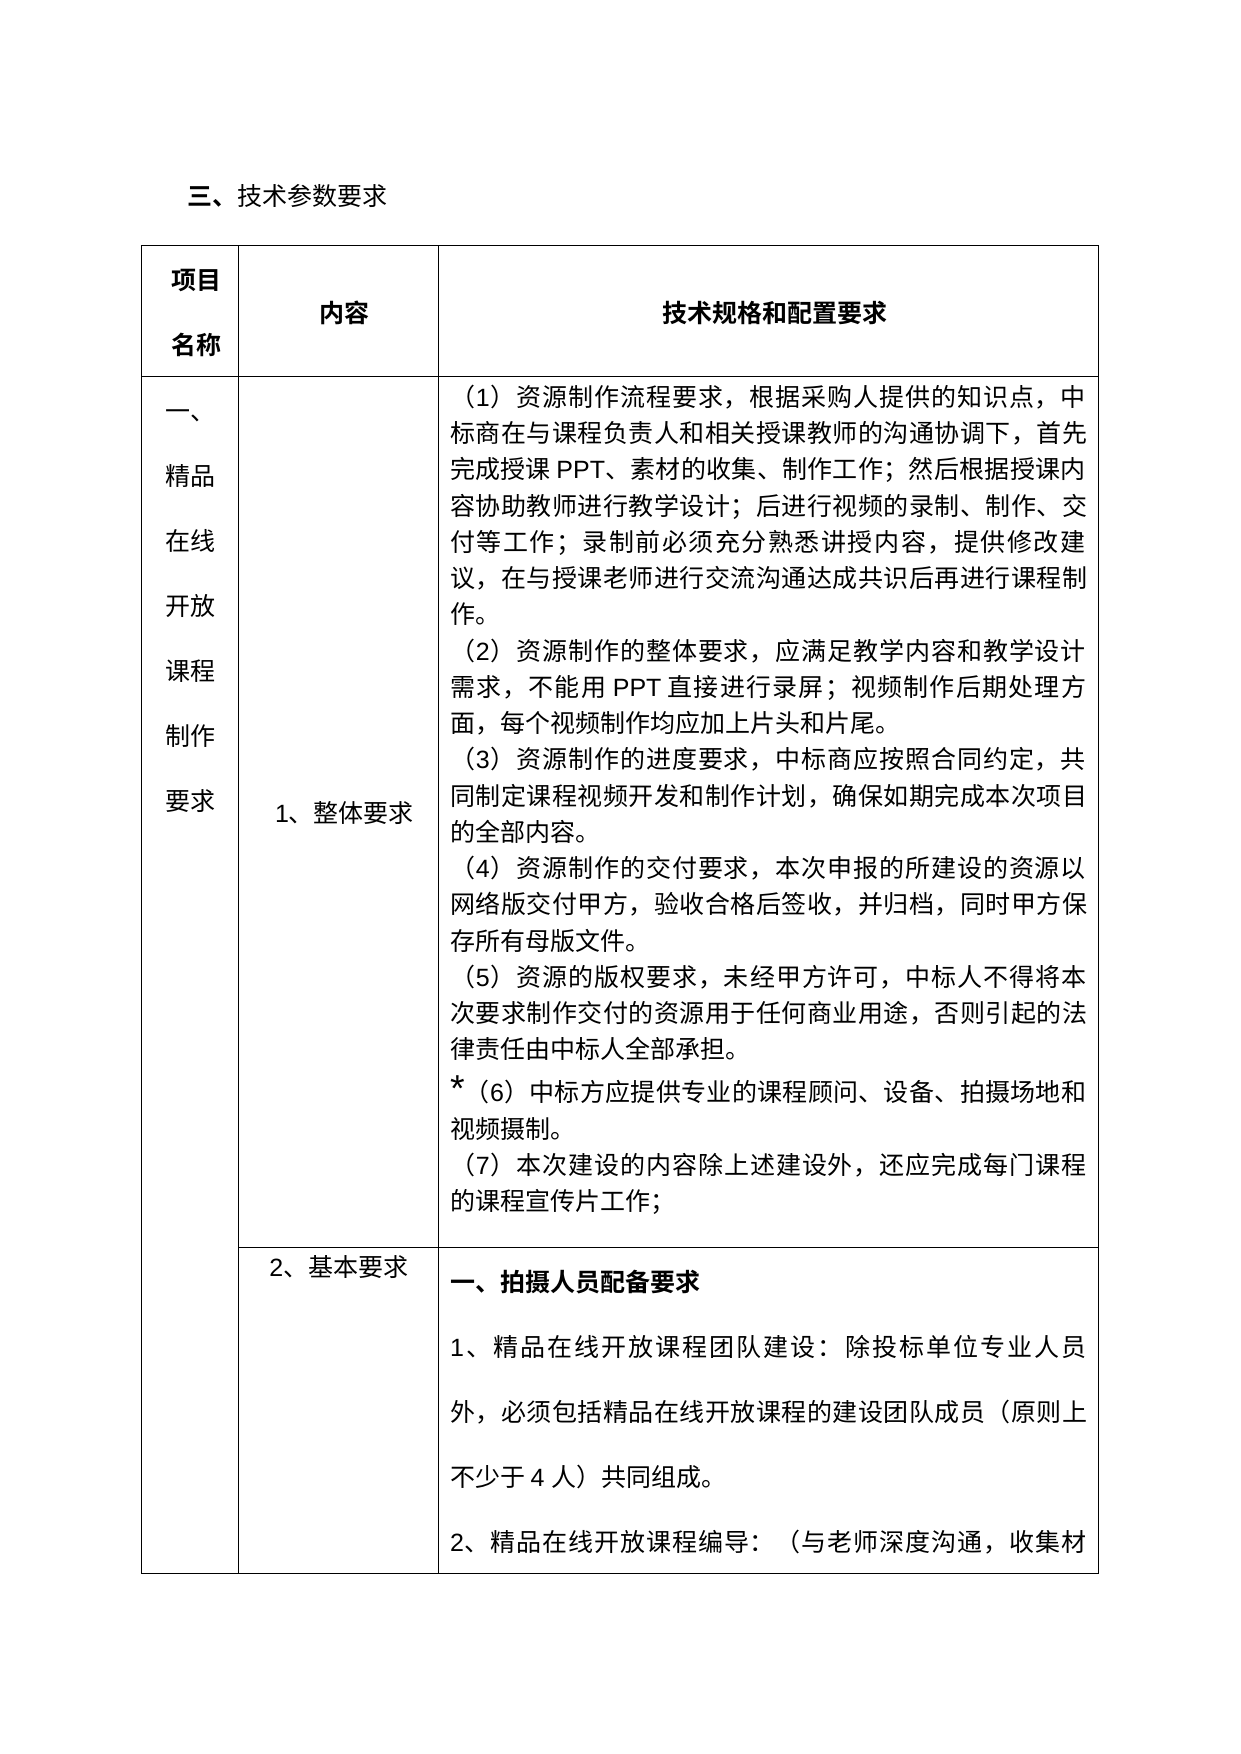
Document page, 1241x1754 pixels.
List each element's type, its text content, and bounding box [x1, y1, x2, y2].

table_cell 2、基本要求 [239, 1248, 438, 1573]
table_cell 一、精品在线开放课程制作要求 [142, 377, 238, 1573]
table_cell 1、整体要求 [239, 377, 438, 1247]
text 三、技术参数要求 [187, 162, 1053, 227]
table_header 项目名称 [142, 246, 238, 376]
table_cell （1）资源制作流程要求，根据采购人提供的知识点，中标商在与课程负责人和相关授课教师的沟通协调下，首先完成授课PPT、素材的收集、制作工作；然后根据授课内容协助教师进行教学设计；后进行视频的录制、制作、交付等工作；录制前必须充分熟悉讲授内容，提供修改建议，在与授课老师进行交流沟通达成共识后再进行课程制作。 （2）资源制作的整体要求，应满足教学内容和教学设计需求，不能用PPT直接进行录屏；视频制作后期处理方面，每个视频制作均应加上片头和片尾。 （3）资源制作的进度要求，中标商应按照合同约定，共同制定课程视频开发和制作计划，确保如期完成本次项目的全部内容。 （4）资源制作的交付要求，本次申报的所建设的资源以网络版交付甲方，验收合格后签收，并归档，同时甲方保存所有母版文件。 （5）资源的版权要求，未经甲方许可，中标人不得将本次要求制作交付的资源用于任何商业用途，否则引起的法律责任由中标人全部承担。 *（6）中标方应提供专业的课程顾问、设备、拍摄场地和视频摄制。 （7）本次建设的内容除上述建设外，还应完成每门课程的课程宣传片工作； [439, 377, 1098, 1247]
table_header 内容 [239, 246, 438, 376]
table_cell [439, 1248, 1098, 1573]
table_header 技术规格和配置要求 [439, 246, 1098, 376]
